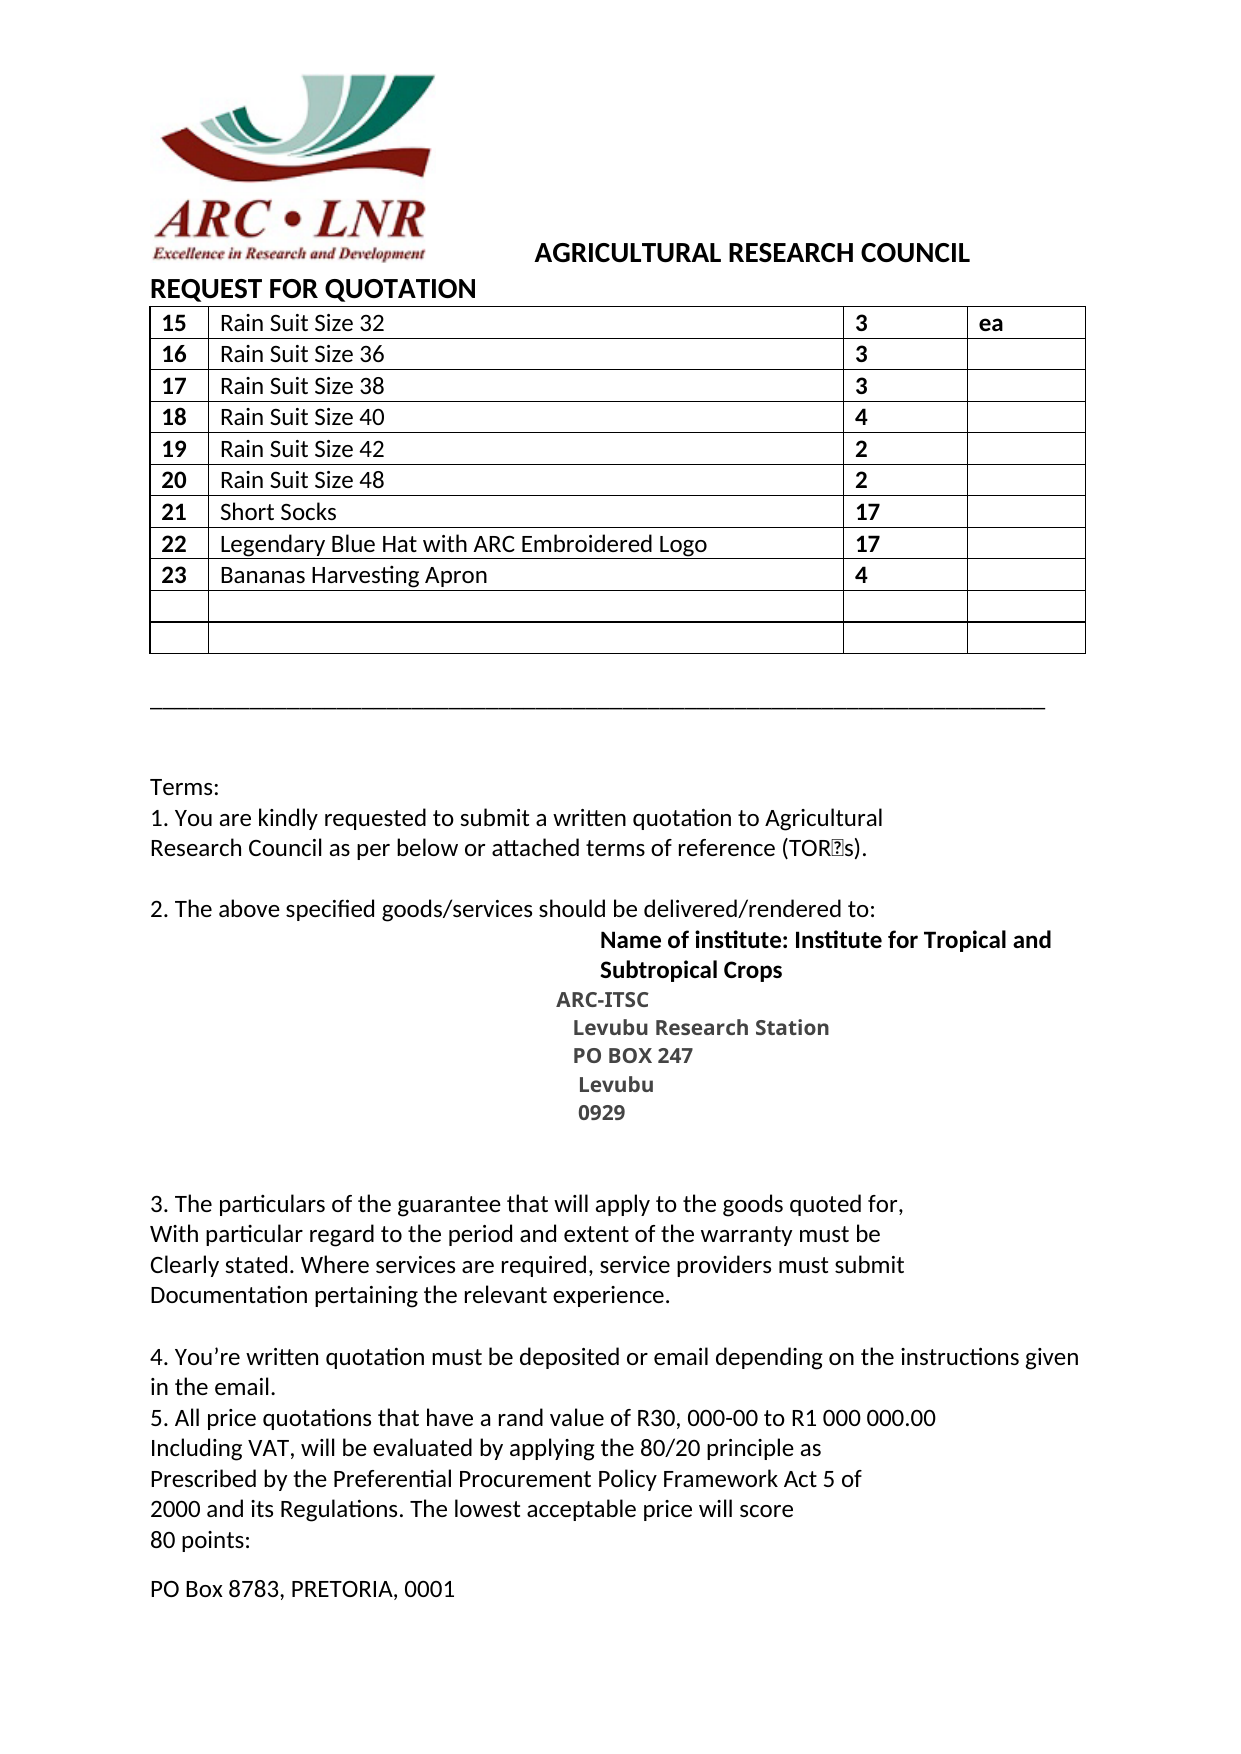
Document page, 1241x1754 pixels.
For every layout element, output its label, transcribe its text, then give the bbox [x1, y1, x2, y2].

text Research Council as per below or attached terms of reference (TOR􀍛s). [150, 832, 1090, 863]
table_cell Short Socks [209, 496, 843, 527]
text 4. You’re written quotation must be deposited or email depending on the instructions given in the email. [150, 1341, 1090, 1402]
table_cell 2 [844, 433, 967, 464]
table_cell 18 [151, 402, 208, 432]
table_cell 15 [151, 307, 208, 337]
text Terms: [150, 771, 1090, 802]
table_cell [151, 623, 208, 653]
text 2000 and its Regulations. The lowest acceptable price will score [150, 1493, 1090, 1524]
text PO BOX 247 [150, 1042, 1090, 1070]
table_cell 3 [844, 307, 967, 337]
table_cell [968, 465, 1085, 495]
table_cell 3 [844, 370, 967, 401]
text 5. All price quotations that have a rand value of R30, 000-00 to R1 000 000.00 [150, 1402, 1090, 1432]
text Clearly stated. Where services are required, service providers must submit [150, 1249, 1090, 1279]
table_cell Legendary Blue Hat with ARC Embroidered Logo [209, 528, 843, 558]
text Prescribed by the Preferential Procurement Policy Framework Act 5 of [150, 1463, 1090, 1493]
table_cell [151, 591, 208, 621]
table_cell 21 [151, 496, 208, 527]
table_cell Rain Suit Size 48 [209, 465, 843, 495]
table_cell 20 [151, 465, 208, 495]
text Documentation pertaining the relevant experience. [150, 1279, 1090, 1310]
table_cell [844, 591, 967, 621]
table_cell 3 [844, 339, 967, 369]
text 0929 [150, 1098, 1090, 1127]
table_cell [968, 559, 1085, 590]
table_cell [209, 623, 843, 653]
table_cell [968, 623, 1085, 653]
table_cell [968, 496, 1085, 527]
table_cell 4 [844, 402, 967, 432]
text 2. The above specified goods/services should be delivered/rendered to: [150, 893, 1090, 924]
text ARC-ITSC [150, 985, 1090, 1013]
table_cell Rain Suit Size 42 [209, 433, 843, 464]
text 3. The particulars of the guarantee that will apply to the goods quoted for, [150, 1188, 1090, 1218]
text Levubu [150, 1070, 1090, 1098]
table_cell Rain Suit Size 38 [209, 370, 843, 401]
text Subtropical Crops [525, 954, 1090, 985]
table_cell Bananas Harvesting Apron [209, 559, 843, 590]
table_cell 17 [844, 528, 967, 558]
table_cell 4 [844, 559, 967, 590]
table_cell [209, 591, 843, 621]
table_cell 19 [151, 433, 208, 464]
table_cell 22 [151, 528, 208, 558]
text Including VAT, will be evaluated by applying the 80/20 principle as [150, 1432, 1090, 1463]
table_cell [968, 339, 1085, 369]
table_cell Rain Suit Size 36 [209, 339, 843, 369]
text ________________________________________________________________________ [150, 654, 1090, 713]
table_cell [968, 402, 1085, 432]
table_cell [968, 370, 1085, 401]
table_cell [844, 623, 967, 653]
table_cell [968, 433, 1085, 464]
table_cell 16 [151, 339, 208, 369]
table_cell 23 [151, 559, 208, 590]
text Levubu Research Station [150, 1013, 1090, 1042]
text 80 points: [150, 1524, 1090, 1554]
text With particular regard to the period and extent of the warranty must be [150, 1218, 1090, 1249]
text Name of institute: Institute for Tropical and [525, 924, 1090, 954]
table_cell [968, 528, 1085, 558]
table_cell [968, 591, 1085, 621]
text 1. You are kindly requested to submit a written quotation to Agricultural [150, 802, 1090, 832]
table_cell 2 [844, 465, 967, 495]
table_cell Rain Suit Size 32 [209, 307, 843, 337]
table_cell Rain Suit Size 40 [209, 402, 843, 432]
table_cell ea [968, 307, 1085, 337]
table_cell 17 [844, 496, 967, 527]
table_cell 17 [151, 370, 208, 401]
text PO Box 8783, PRETORIA, 0001 [150, 1573, 1090, 1604]
